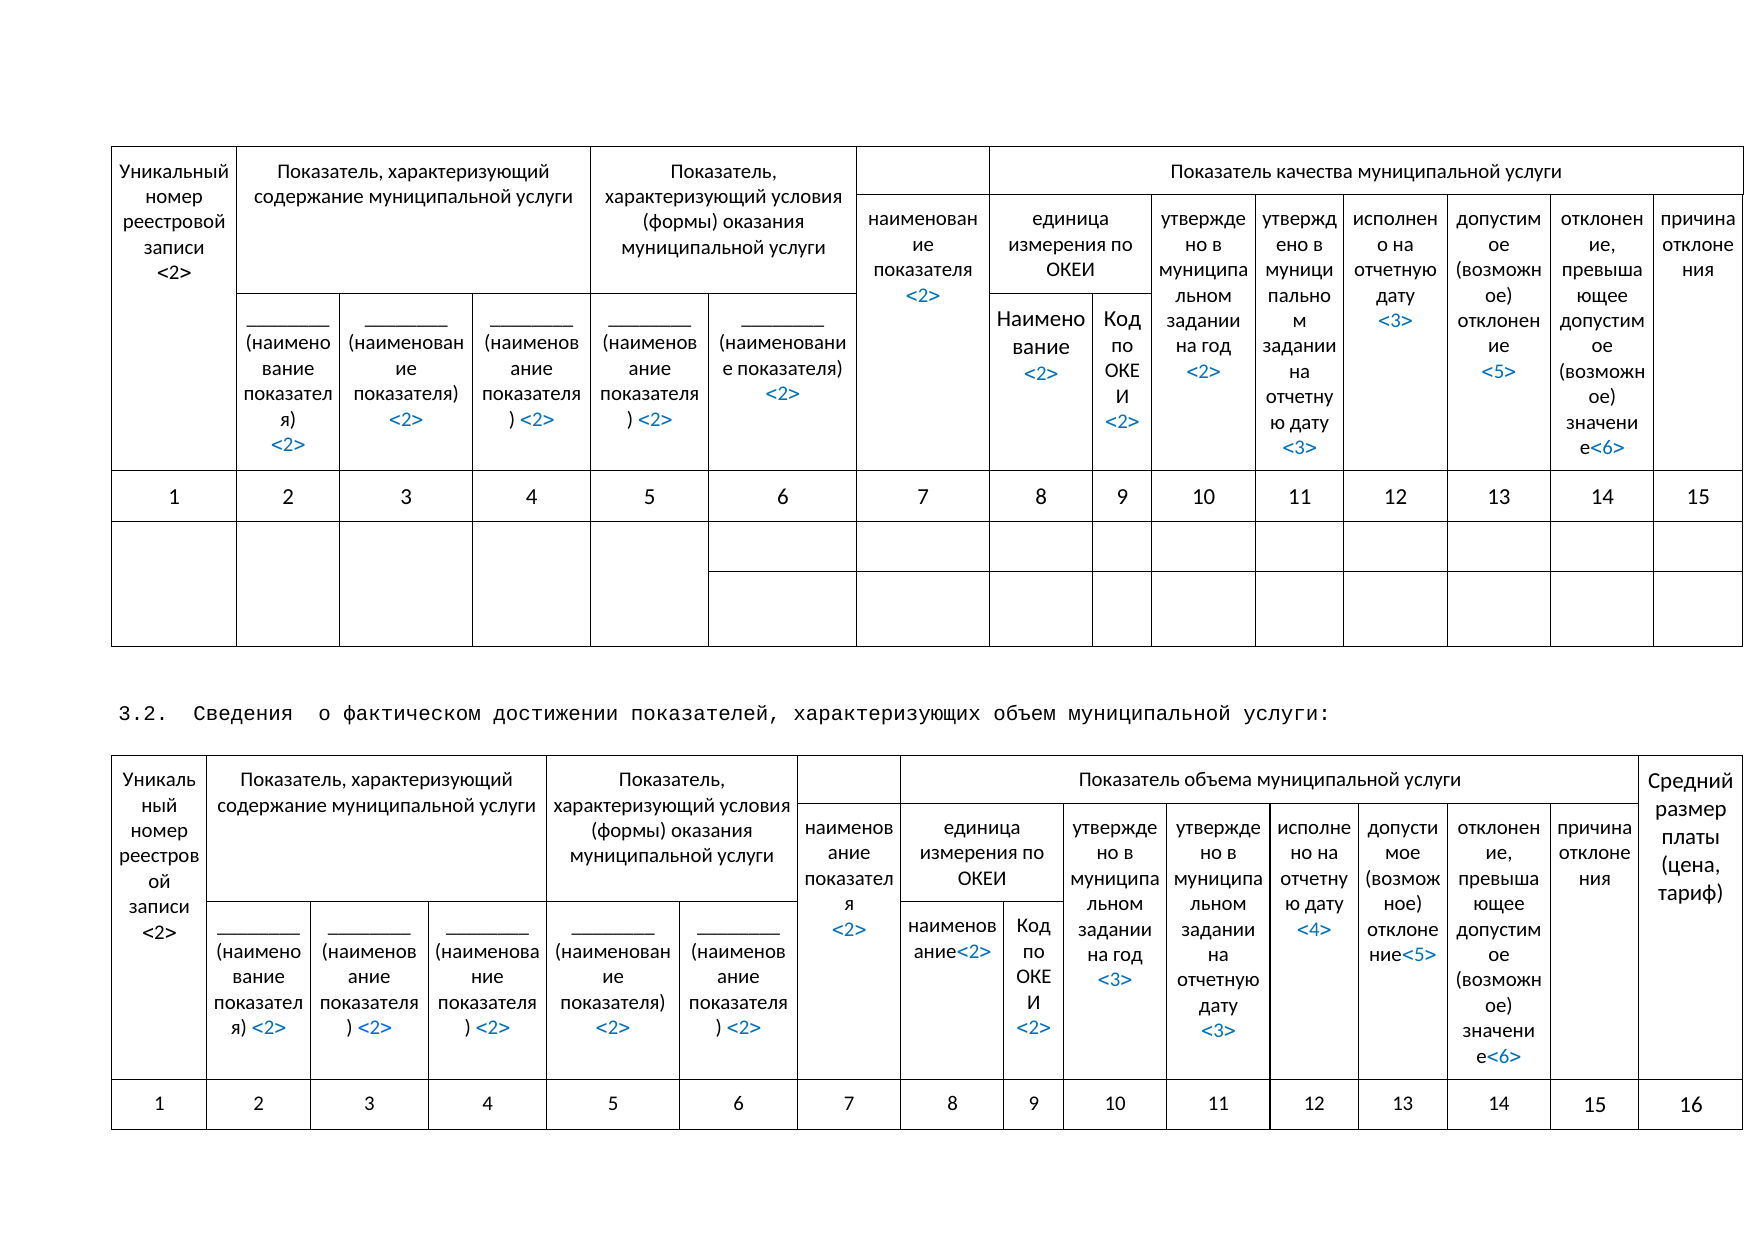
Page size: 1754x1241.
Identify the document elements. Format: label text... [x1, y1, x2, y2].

table_cell причина отклонения [1551, 804, 1638, 1079]
table_cell [1448, 522, 1550, 571]
table_cell 12 [1344, 471, 1447, 521]
table_header Показатель, характеризующий содержание муниципальной услуги [207, 756, 546, 901]
table_header Показатель, характеризующий условия (формы) оказания муниципальной услуги [547, 756, 797, 901]
table_cell допустимое (возможное) отклонение 5 [1448, 195, 1550, 470]
table_cell [473, 522, 590, 646]
table_cell ________ (наименование показателя) 2 [680, 902, 797, 1079]
table_cell 4 [473, 471, 590, 521]
table_header Уникальный номер реестровой записи 2 [112, 147, 236, 470]
table_cell 12 [1271, 1080, 1358, 1129]
table_cell 7 [857, 471, 989, 521]
table_cell 9 [1093, 471, 1151, 521]
table_cell 2 [237, 471, 339, 521]
table_cell единица измерения по ОКЕИ [901, 804, 1063, 901]
table_header [857, 147, 989, 194]
table_cell 2 [207, 1080, 310, 1129]
table_cell [1551, 572, 1653, 646]
table_cell 13 [1359, 1080, 1447, 1129]
table_cell ________ (наименование показателя) 2 [237, 294, 339, 470]
table_cell [1654, 572, 1742, 646]
table_cell наименование показателя 2 [857, 195, 989, 470]
table_cell 15 [1551, 1080, 1638, 1129]
table_header Показатель объема муниципальной услуги [901, 756, 1638, 802]
text 3.2. Сведения о фактическом достижении показателей, характеризующих объем муниципальной услуги: [118, 703, 1636, 727]
table_cell ________ (наименование показателя) 2 [547, 902, 679, 1079]
table_cell наименование показателя 2 [798, 804, 900, 1079]
table_cell [591, 522, 708, 646]
table_cell [1093, 522, 1151, 571]
table_cell 8 [901, 1080, 1003, 1129]
table_cell наименование2 [901, 902, 1003, 1079]
table_cell отклонение, превышающее допустимое (возможное) значение6 [1551, 195, 1653, 470]
table_header Уникальный номер реестровой записи 2 [112, 756, 206, 1079]
table_header Средний размер платы (цена, тариф) [1639, 756, 1742, 1079]
table_cell утверждено в муниципальном задании на год 2 [1152, 195, 1255, 470]
table_cell 7 [798, 1080, 900, 1129]
table_cell 4 [429, 1080, 546, 1129]
table_cell 15 [1654, 471, 1742, 521]
table_cell 14 [1551, 471, 1653, 521]
table_cell 16 [1639, 1080, 1742, 1129]
table_cell отклонение, превышающее допустимое (возможное) значение6 [1448, 804, 1550, 1079]
table_cell [1152, 522, 1255, 571]
table_cell 8 [990, 471, 1092, 521]
table_cell ________ (наименование показателя) 2 [591, 294, 708, 470]
table_cell [1551, 522, 1653, 571]
table_cell ________ (наименование показателя) 2 [207, 902, 310, 1079]
table_cell [1256, 572, 1343, 646]
table_cell ________ (наименование показателя) 2 [709, 294, 856, 470]
table_cell [1152, 572, 1255, 646]
table_cell 10 [1152, 471, 1255, 521]
table_cell 1 [112, 471, 236, 521]
table_cell ________ (наименование показателя) 2 [429, 902, 546, 1079]
table_cell причина отклонения [1654, 195, 1742, 470]
table_cell [709, 522, 856, 571]
table_cell Код по ОКЕИ 2 [1093, 294, 1151, 470]
table_cell [857, 572, 989, 646]
table_cell 9 [1004, 1080, 1063, 1129]
table_cell 14 [1448, 1080, 1550, 1129]
table_cell 1 [112, 1080, 206, 1129]
table_cell [1344, 522, 1447, 571]
table_cell 10 [1064, 1080, 1166, 1129]
table_cell 3 [340, 471, 472, 521]
table_cell 11 [1167, 1080, 1269, 1129]
table_cell исполнено на отчетную дату 3 [1344, 195, 1447, 470]
table_cell [990, 522, 1092, 571]
table_cell [1093, 572, 1151, 646]
table_cell 6 [680, 1080, 797, 1129]
table_header Показатель, характеризующий содержание муниципальной услуги [237, 147, 590, 292]
table_cell 11 [1256, 471, 1343, 521]
table_cell [237, 522, 339, 646]
table_header Показатель качества муниципальной услуги [990, 147, 1743, 194]
table_header [798, 756, 900, 802]
table_header Показатель, характеризующий условия (формы) оказания муниципальной услуги [591, 147, 856, 292]
table_cell 13 [1448, 471, 1550, 521]
table_cell [1654, 522, 1742, 571]
table_cell ________ (наименование показателя) 2 [340, 294, 472, 470]
table_cell [709, 572, 856, 646]
table_cell [857, 522, 989, 571]
table_cell 5 [591, 471, 708, 521]
table_cell Наименование 2 [990, 294, 1092, 470]
table_cell [990, 572, 1092, 646]
table_cell [1256, 522, 1343, 571]
table_cell 3 [311, 1080, 428, 1129]
table_cell [1344, 572, 1447, 646]
table_cell утверждено в муниципальном задании на отчетную дату 3 [1256, 195, 1343, 470]
table_cell утверждено в муниципальном задании на отчетную дату 3 [1167, 804, 1269, 1079]
table_cell [112, 522, 236, 646]
table_cell допустимое (возможное) отклонение5 [1359, 804, 1447, 1079]
table_cell исполнено на отчетную дату 4 [1271, 804, 1358, 1079]
table_cell утверждено в муниципальном задании на год 3 [1064, 804, 1166, 1079]
table_cell ________ (наименование показателя) 2 [473, 294, 590, 470]
table_cell [1448, 572, 1550, 646]
table_cell 6 [709, 471, 856, 521]
table_cell Код по ОКЕИ 2 [1004, 902, 1063, 1079]
table_cell [340, 522, 472, 646]
table_cell 5 [547, 1080, 679, 1129]
table_cell единица измерения по ОКЕИ [990, 195, 1151, 292]
table_cell ________ (наименование показателя) 2 [311, 902, 428, 1079]
